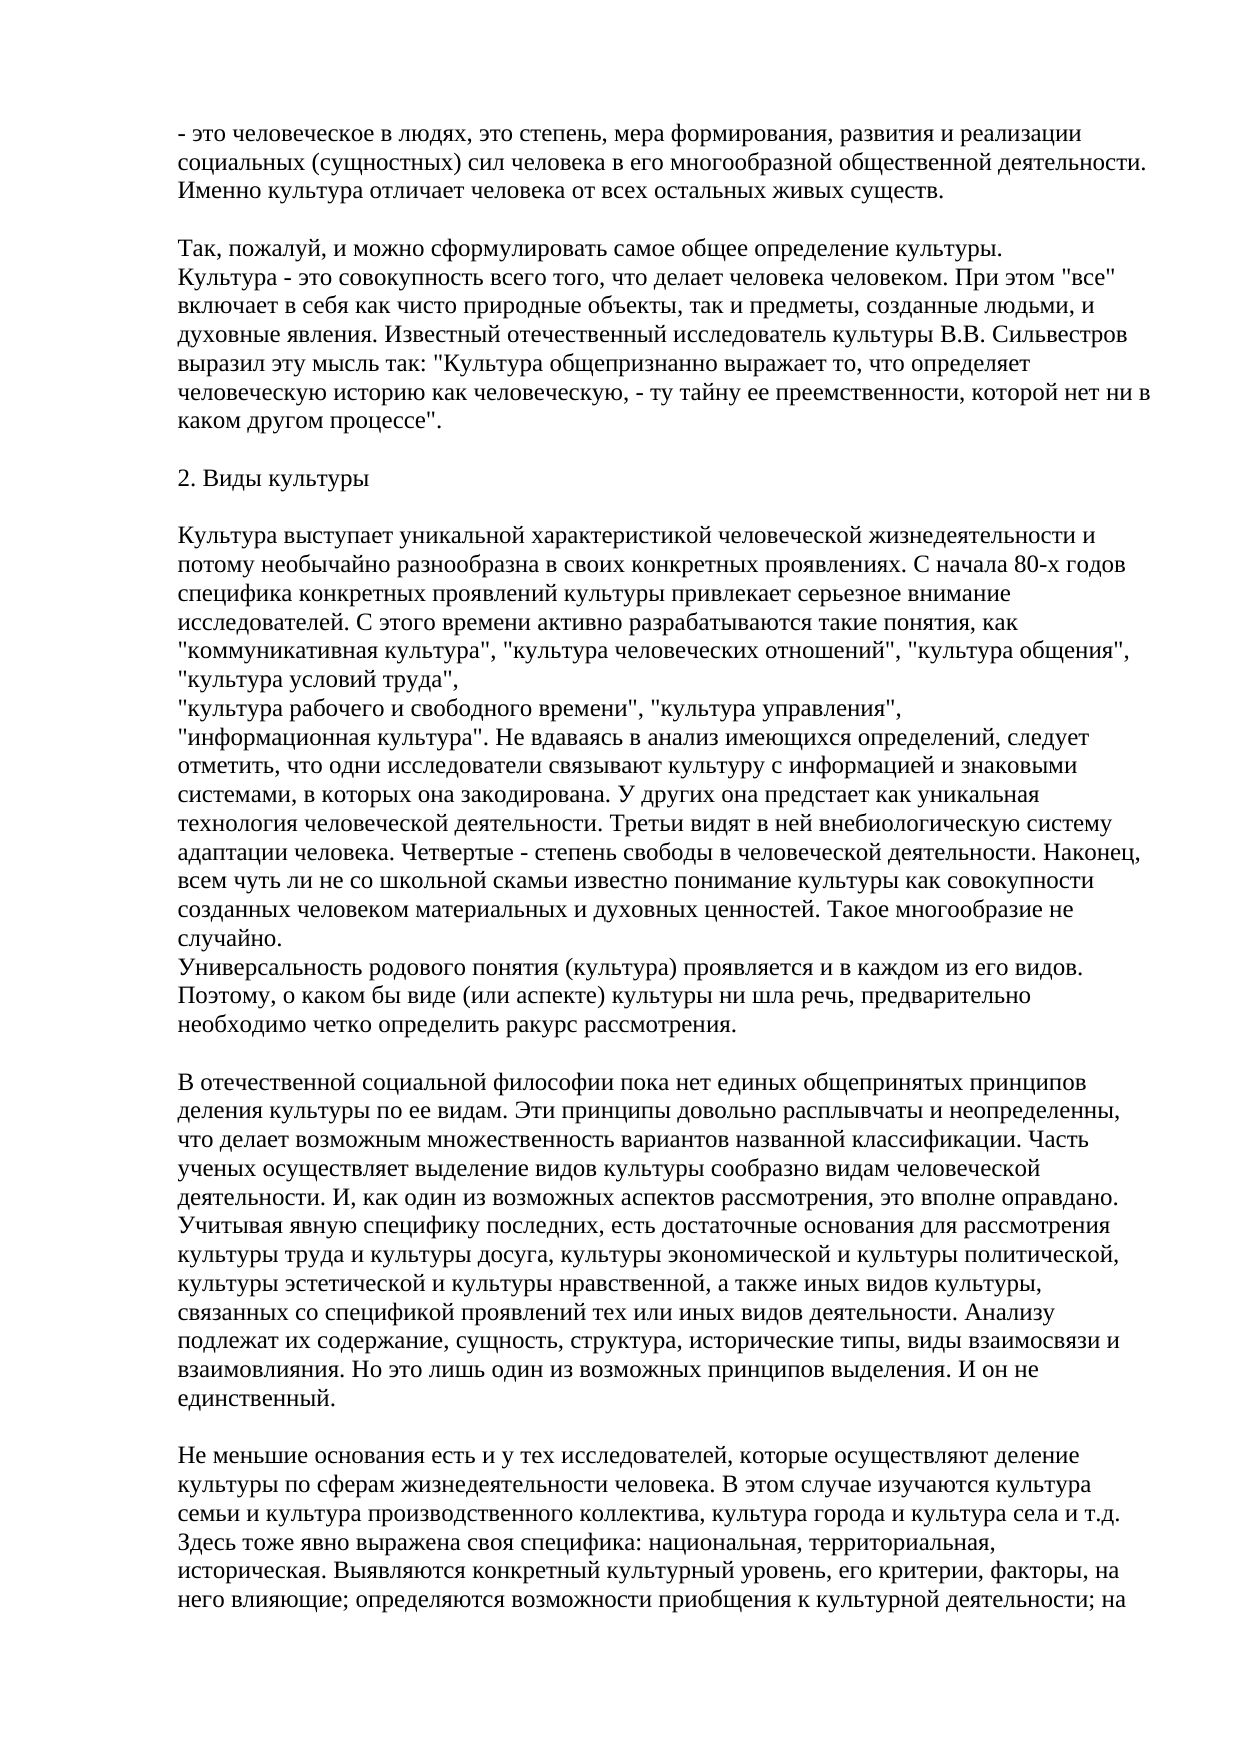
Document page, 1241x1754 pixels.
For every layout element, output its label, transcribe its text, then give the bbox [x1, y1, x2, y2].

text Так, пожалуй, и можно сформулировать самое общее определение культуры. [177, 233, 1152, 262]
text Универсальность родового понятия (культура) проявляется и в каждом из его видов. Поэтому, о каком бы виде (или аспекте) культуры ни шла речь, предварительно необходимо четко определить ракурс рассмотрения. [177, 952, 1152, 1038]
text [177, 1441, 1152, 1613]
text - это человеческое в людях, это степень, мера формирования, развития и реализации социальных (сущностных) сил человека в его многообразной общественной деятельности. Именно культура отличает человека от всех остальных живых существ. [177, 118, 1152, 204]
text 2. Виды культуры [177, 463, 1152, 492]
text В отечественной социальной философии пока нет единых общепринятых принципов деления культуры по ее видам. Эти принципы довольно расплывчаты и неопределенны, что делает возможным множественность вариантов названной классификации. Часть ученых осуществляет выделение видов культуры сообразно видам человеческой деятельности. И, как один из возможных аспектов рассмотрения, это вполне оправдано. Учитывая явную специфику последних, есть достаточные основания для рассмотрения культуры труда и культуры досуга, культуры экономической и культуры политической, культуры эстетической и культуры нравственной, а также иных видов культуры, связанных со спецификой проявлений тех или иных видов деятельности. Анализу подлежат их содержание, сущность, структура, исторические типы, виды взаимосвязи и взаимовлияния. Hо это лишь один из возможных принципов выделения. И он не единственный. [177, 1067, 1152, 1412]
text "информационная культура". Не вдаваясь в анализ имеющихся определений, следует отметить, что одни исследователи связывают культуру с информацией и знаковыми системами, в которых она закодирована. У других она предстает как уникальная технология человеческой деятельности. Третьи видят в ней внебиологическую систему адаптации человека. Четвертые - степень свободы в человеческой деятельности. Hаконец, всем чуть ли не со школьной скамьи известно понимание культуры как совокупности созданных человеком материальных и духовных ценностей. Такое многообразие не случайно. [177, 722, 1152, 952]
text Культура - это совокупность всего того, что делает человека человеком. При этом "все" включает в себя как чисто природные объекты, так и предметы, созданные людьми, и духовные явления. Известный отечественный исследователь культуры В.В. Сильвестров выразил эту мысль так: "Культура общепризнанно выражает то, что определяет человеческую историю как человеческую, - ту тайну ее преемственности, которой нет ни в каком другом процессе". [177, 262, 1152, 434]
text "культура рабочего и свободного времени", "культура управления", [177, 693, 1152, 722]
text Культура выступает уникальной характеристикой человеческой жизнедеятельности и потому необычайно разнообразна в своих конкретных проявлениях. С начала 80-х годов специфика конкретных проявлений культуры привлекает серьезное внимание исследователей. С этого времени активно разрабатываются такие понятия, как "коммуникативная культура", "культура человеческих отношений", "культура общения", "культура условий труда", [177, 521, 1152, 693]
